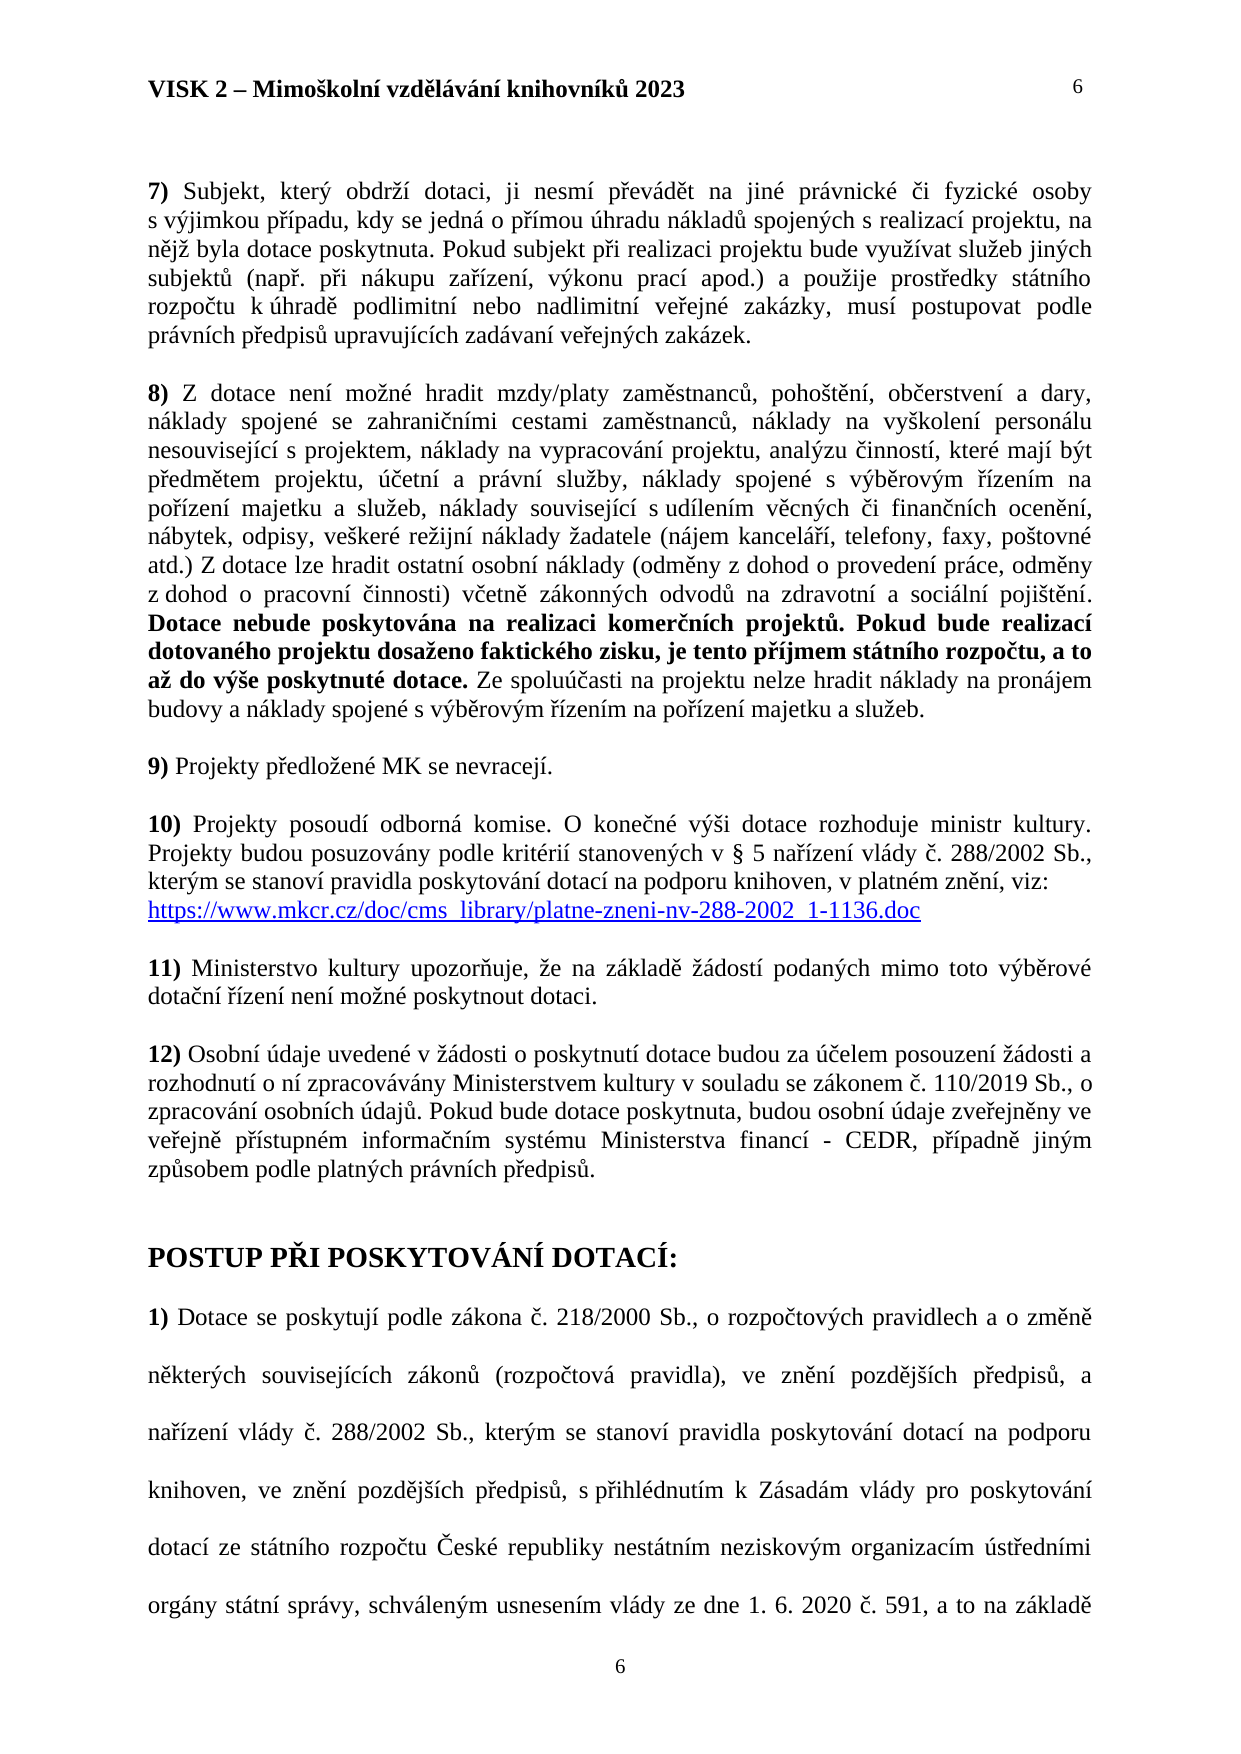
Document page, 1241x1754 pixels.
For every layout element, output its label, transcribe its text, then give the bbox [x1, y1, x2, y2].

text POSTUP PŘI POSKYTOVÁNÍ DOTACÍ: [148, 1240, 1093, 1274]
text https://www.mkcr.cz/doc/cms_library/platne-zneni-nv-288-2002_1-1136.doc [148, 895, 1093, 924]
text 9) Projekty předložené MK se nevracejí. [148, 751, 1093, 780]
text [148, 1302, 1093, 1619]
text 11) Ministerstvo kultury upozorňuje, že na základě žádostí podaných mimo toto výběrové dotační řízení není možné poskytnout dotaci. [148, 953, 1093, 1010]
text 10) Projekty posoudí odborná komise. O konečné výši dotace rozhoduje ministr kultury. Projekty budou posuzovány podle kritérií stanovených v § 5 nařízení vlády č. 288/2002 Sb., kterým se stanoví pravidla poskytování dotací na podporu knihoven, v platném znění, viz: [148, 809, 1093, 895]
text 7) Subjekt, který obdrží dotaci, ji nesmí převádět na jiné právnické či fyzické osoby s výjimkou případu, kdy se jedná o přímou úhradu nákladů spojených s realizací projektu, na nějž byla dotace poskytnuta. Pokud subjekt při realizaci projektu bude využívat služeb jiných subjektů (např. při nákupu zařízení, výkonu prací apod.) a použije prostředky státního rozpočtu k úhradě podlimitní nebo nadlimitní veřejné zakázky, musí postupovat podle právních předpisů upravujících zadávaní veřejných zakázek. [148, 176, 1093, 349]
text 8) Z dotace není možné hradit mzdy/platy zaměstnanců, pohoštění, občerstvení a dary, náklady spojené se zahraničními cestami zaměstnanců, náklady na vyškolení personálu nesouvisející s projektem, náklady na vypracování projektu, analýzu činností, které mají být předmětem projektu, účetní a právní služby, náklady spojené s výběrovým řízením na pořízení majetku a služeb, náklady související s udílením věcných či finančních ocenění, nábytek, odpisy, veškeré režijní náklady žadatele (nájem kanceláří, telefony, faxy, poštovné atd.) Z dotace lze hradit ostatní osobní náklady (odměny z dohod o provedení práce, odměny z dohod o pracovní činnosti) včetně zákonných odvodů na zdravotní a sociální pojištění. Dotace nebude poskytována na realizaci komerčních projektů. Pokud bude realizací dotovaného projektu dosaženo faktického zisku, je tento příjmem státního rozpočtu, a to až do výše poskytnuté dotace. Ze spoluúčasti na projektu nelze hradit náklady na pronájem budovy a náklady spojené s výběrovým řízením na pořízení majetku a služeb. [148, 378, 1093, 723]
text 12) Osobní údaje uvedené v žádosti o poskytnutí dotace budou za účelem posouzení žádosti a rozhodnutí o ní zpracovávány Ministerstvem kultury v souladu se zákonem č. 110/2019 Sb., o zpracování osobních údajů. Pokud bude dotace poskytnuta, budou osobní údaje zveřejněny ve veřejně přístupném informačním systému Ministerstva financí - CEDR, případně jiným způsobem podle platných právních předpisů. [148, 1039, 1093, 1183]
